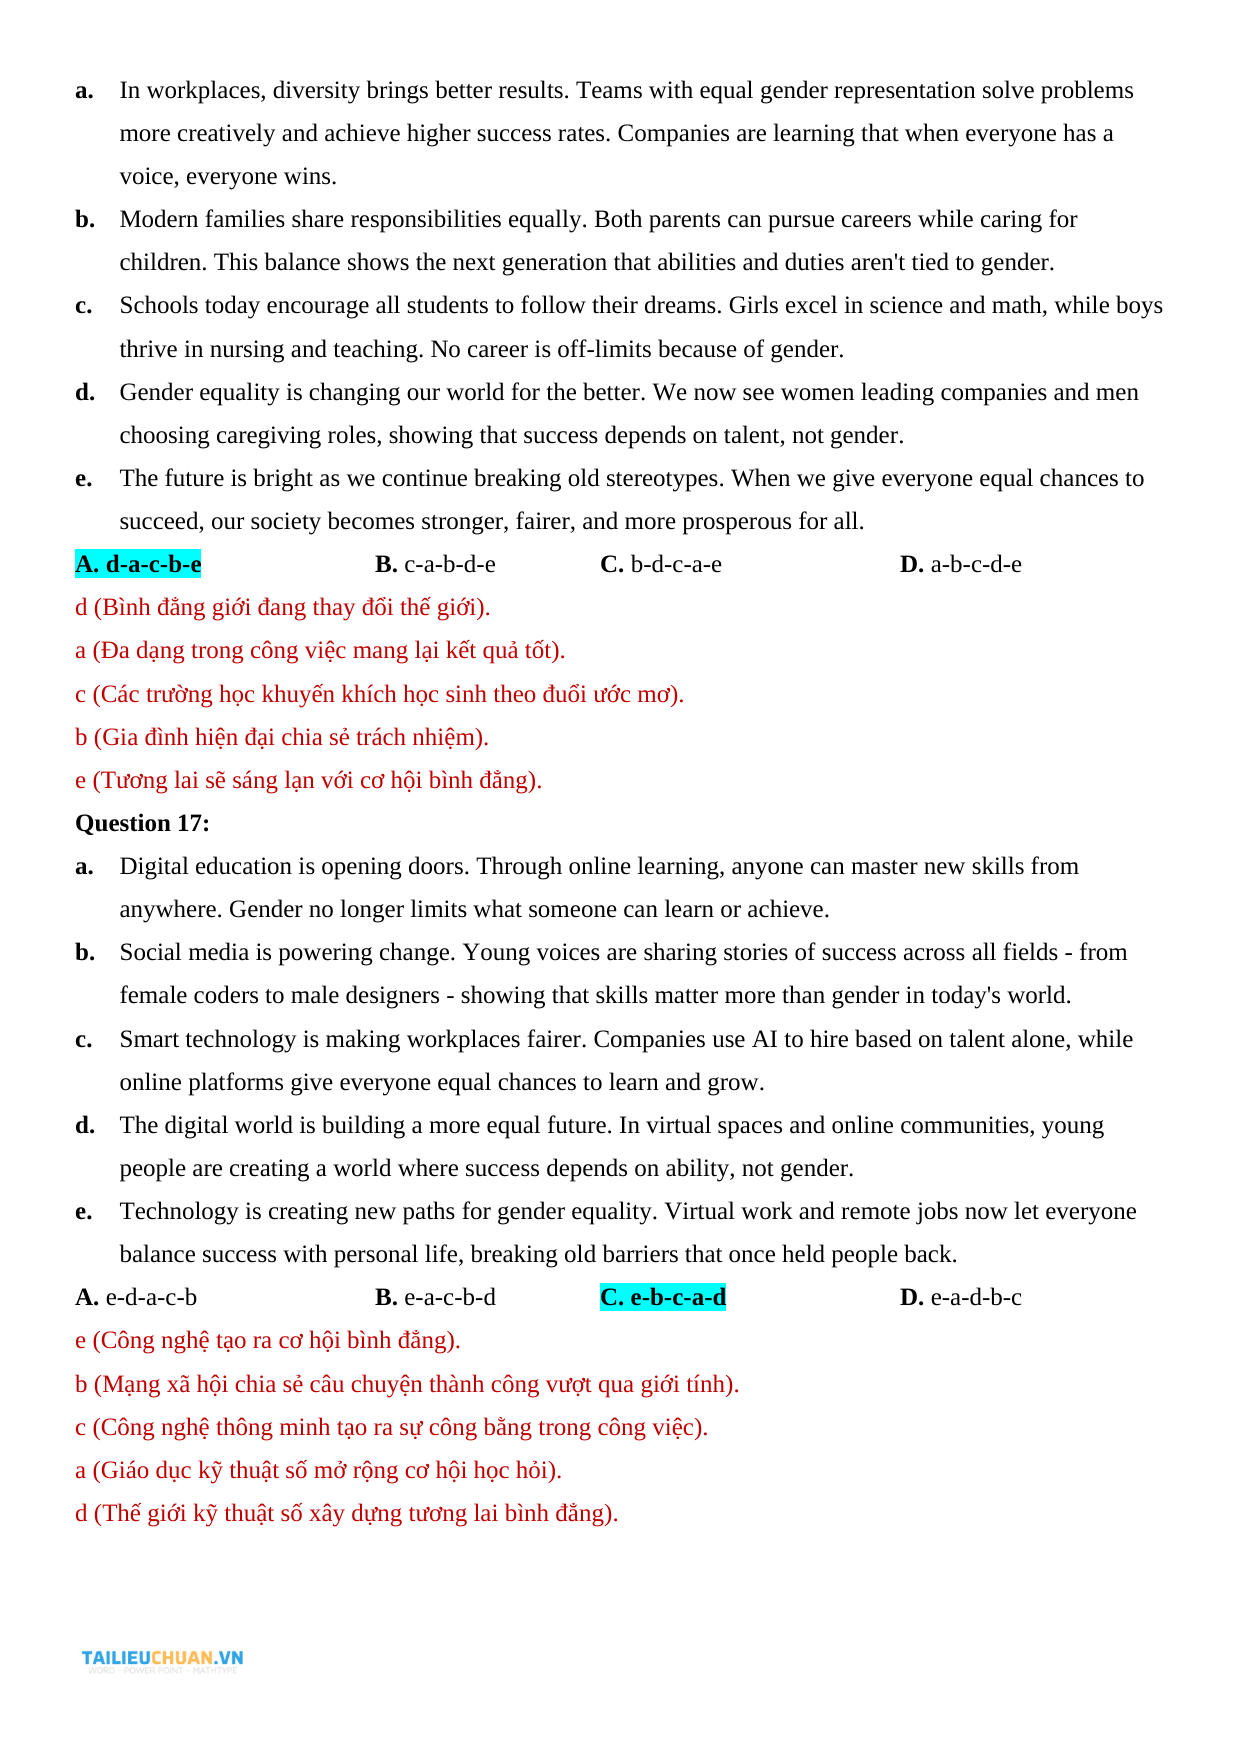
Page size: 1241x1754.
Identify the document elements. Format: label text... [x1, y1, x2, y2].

text a (Giáo dục kỹ thuật số mở rộng cơ hội học hỏi). [75, 1455, 1172, 1484]
list The future is bright as we continue breaking old stereotypes. When we give everyone equal chances to succeed, our society becomes stronger, fairer, and more prosperous for all. [75, 463, 1172, 535]
list Smart technology is making workplaces fairer. Companies use AI to hire based on talent alone, while online platforms give everyone equal chances to learn and grow. [75, 1024, 1172, 1096]
text c (Các trường học khuyến khích học sinh theo đuổi ước mơ). [75, 679, 1172, 707]
text e (Tương lai sẽ sáng lạn với cơ hội bình đẳng). [75, 765, 1172, 794]
text d (Thế giới kỹ thuật số xây dựng tương lai bình đẳng). [75, 1498, 1172, 1527]
list In workplaces, diversity brings better results. Teams with equal gender representation solve problems more creatively and achieve higher success rates. Companies are learning that when everyone has a voice, everyone wins. [75, 75, 1172, 190]
text b (Gia đình hiện đại chia sẻ trách nhiệm). [75, 722, 1172, 751]
text Question 17: [75, 808, 1172, 837]
list Schools today encourage all students to follow their dreams. Girls excel in science and math, while boys thrive in nursing and teaching. No career is off-limits because of gender. [75, 291, 1172, 362]
text b (Mạng xã hội chia sẻ câu chuyện thành công vượt qua giới tính). [75, 1369, 1172, 1397]
list Modern families share responsibilities equally. Both parents can pursue careers while caring for children. This balance shows the next generation that abilities and duties aren't tied to gender. [75, 204, 1172, 276]
text d (Bình đẳng giới đang thay đổi thế giới). [75, 592, 1172, 621]
text c (Công nghệ thông minh tạo ra sự công bằng trong công việc). [75, 1412, 1172, 1441]
list Technology is creating new paths for gender equality. Virtual work and remote jobs now let everyone balance success with personal life, breaking old barriers that once held people back. [75, 1196, 1172, 1268]
list The digital world is building a more equal future. In virtual spaces and online communities, young people are creating a world where success depends on ability, not gender. [75, 1110, 1172, 1182]
list Gender equality is changing our world for the better. We now see women leading companies and men choosing caregiving roles, showing that success depends on talent, not gender. [75, 377, 1172, 449]
list d-a-c-b-e B. c-a-b-d-e C. b-d-c-a-e D. a-b-c-d-e [201, 549, 1172, 578]
text a (Đa dạng trong công việc mang lại kết quả tốt). [75, 636, 1172, 664]
picture [75, 1642, 248, 1679]
list Social media is powering change. Young voices are sharing stories of success across all fields - from female coders to male designers - showing that skills matter more than gender in today's world. [75, 937, 1172, 1009]
text A. e-d-a-c-b B. e-a-c-b-d C. e-b-c-a-d D. e-a-d-b-c [75, 1282, 1172, 1311]
list Digital education is opening doors. Through online learning, anyone can master new skills from anywhere. Gender no longer limits what someone can learn or achieve. [75, 851, 1172, 923]
text e (Công nghệ tạo ra cơ hội bình đẳng). [75, 1326, 1172, 1354]
